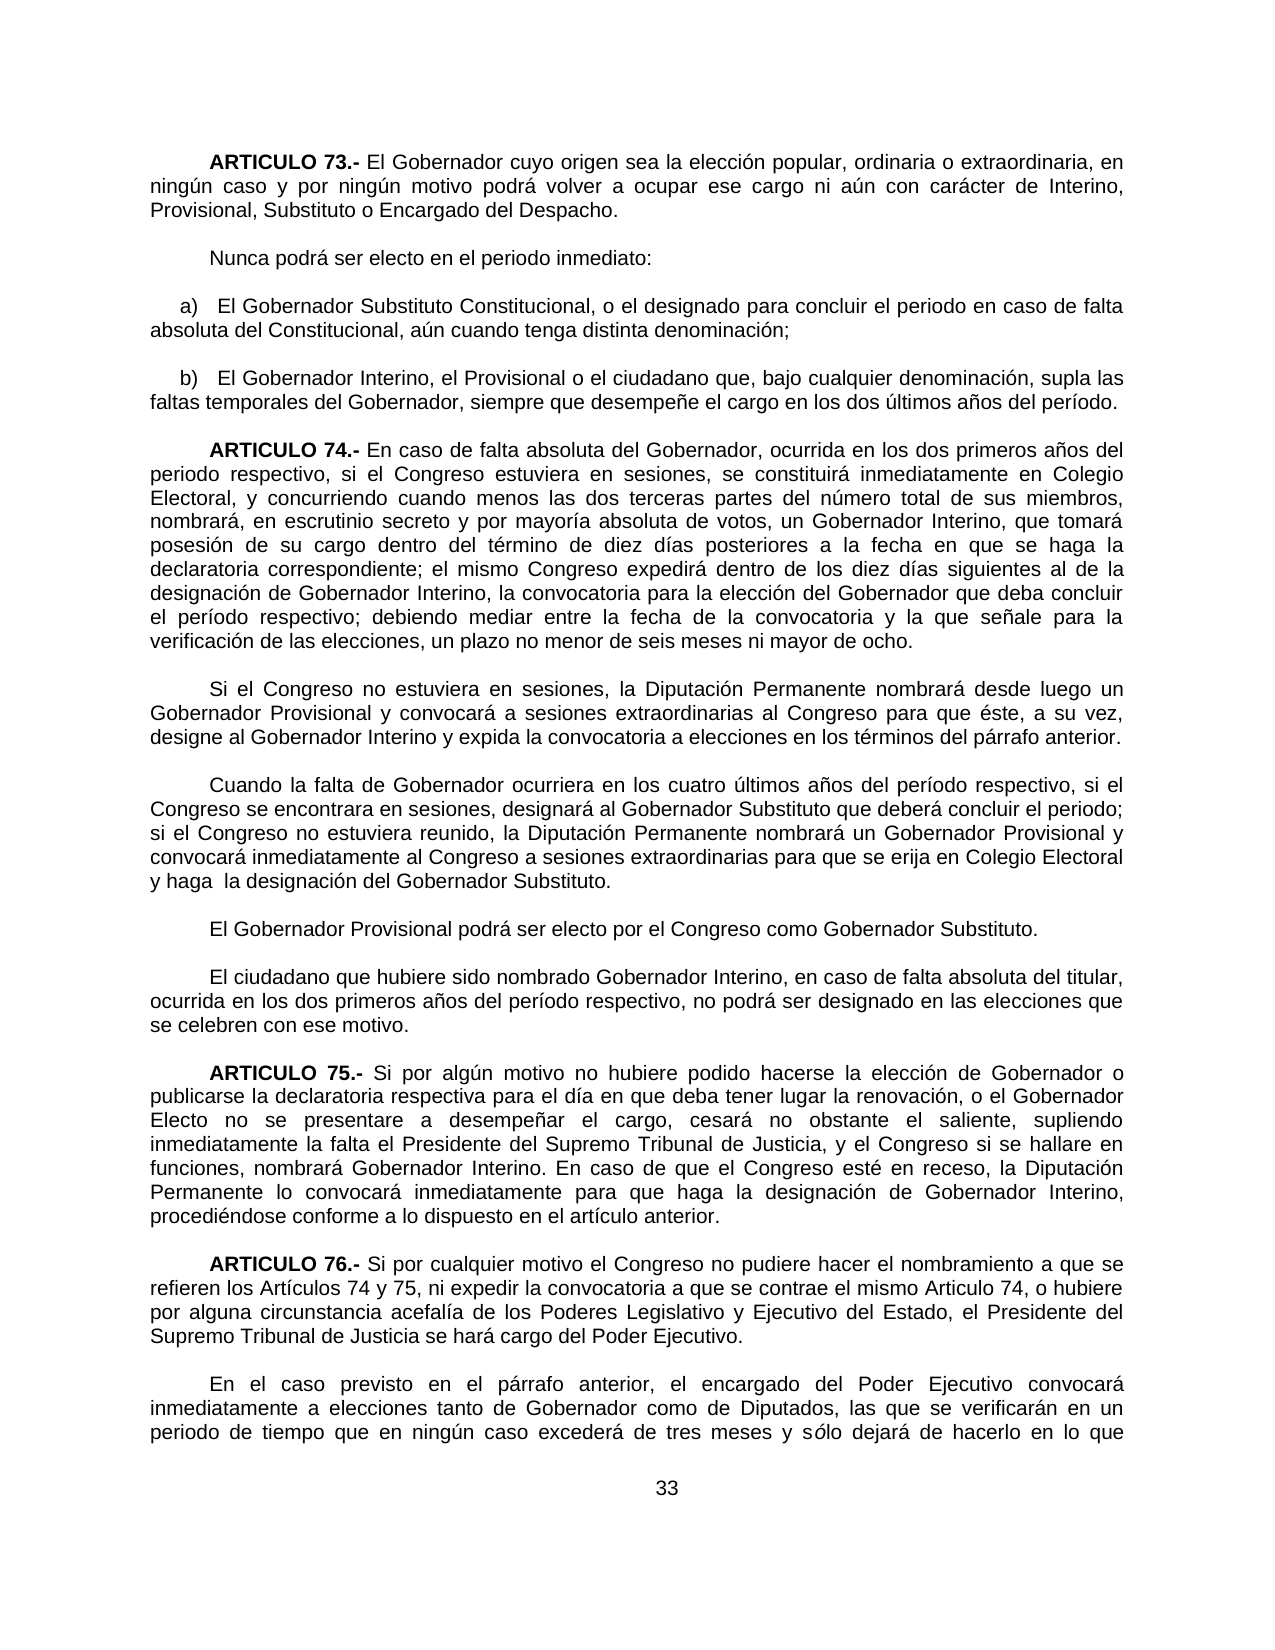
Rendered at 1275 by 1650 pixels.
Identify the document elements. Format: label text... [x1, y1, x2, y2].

text ARTICULO 76.- Si por cualquier motivo el Congreso no pudiere hacer el nombramiento a que se refieren los Artículos 74 y 75, ni expedir la convocatoria a que se contrae el mismo Articulo 74, o hubiere por alguna circunstancia acefalía de los Poderes Legislativo y Ejecutivo del Estado, el Presidente del Supremo Tribunal de Justicia se hará cargo del Poder Ejecutivo. [150, 1252, 1125, 1348]
text ARTICULO 75.- Si por algún motivo no hubiere podido hacerse la elección de Gobernador o publicarse la declaratoria respectiva para el día en que deba tener lugar la renovación, o el Gobernador Electo no se presentare a desempeñar el cargo, cesará no obstante el saliente, supliendo inmediatamente la falta el Presidente del Supremo Tribunal de Justicia, y el Congreso si se hallare en funciones, nombrará Gobernador Interino. En caso de que el Congreso esté en receso, la Diputación Permanente lo convocará inmediatamente para que haga la designación de Gobernador Interino, procediéndose conforme a lo dispuesto en el artículo anterior. [150, 1060, 1125, 1228]
list El Gobernador Substituto Constitucional, o el designado para concluir el periodo en caso de falta absoluta del Constitucional, aún cuando tenga distinta denominación; [150, 294, 1125, 342]
text ARTICULO 73.- El Gobernador cuyo origen sea la elección popular, ordinaria o extraordinaria, en ningún caso y por ningún motivo podrá volver a ocupar ese cargo ni aún con carácter de Interino, Provisional, Substituto o Encargado del Despacho. [150, 150, 1125, 222]
list El Gobernador Interino, el Provisional o el ciudadano que, bajo cualquier denominación, supla las faltas temporales del Gobernador, siempre que desempeñe el cargo en los dos últimos años del período. [150, 366, 1125, 413]
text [150, 1372, 1125, 1444]
text El Gobernador Provisional podrá ser electo por el Congreso como Gobernador Substituto. [150, 917, 1125, 941]
text El ciudadano que hubiere sido nombrado Gobernador Interino, en caso de falta absoluta del titular, ocurrida en los dos primeros años del período respectivo, no podrá ser designado en las elecciones que se celebren con ese motivo. [150, 964, 1125, 1036]
text Si el Congreso no estuviera en sesiones, la Diputación Permanente nombrará desde luego un Gobernador Provisional y convocará a sesiones extraordinarias al Congreso para que éste, a su vez, designe al Gobernador Interino y expida la convocatoria a elecciones en los términos del párrafo anterior. [150, 677, 1125, 749]
text ARTICULO 74.- En caso de falta absoluta del Gobernador, ocurrida en los dos primeros años del periodo respectivo, si el Congreso estuviera en sesiones, se constituirá inmediatamente en Colegio Electoral, y concurriendo cuando menos las dos terceras partes del número total de sus miembros, nombrará, en escrutinio secreto y por mayoría absoluta de votos, un Gobernador Interino, que tomará posesión de su cargo dentro del término de diez días posteriores a la fecha en que se haga la declaratoria correspondiente; el mismo Congreso expedirá dentro de los diez días siguientes al de la designación de Gobernador Interino, la convocatoria para la elección del Gobernador que deba concluir el período respectivo; debiendo mediar entre la fecha de la convocatoria y la que señale para la verificación de las elecciones, un plazo no menor de seis meses ni mayor de ocho. [150, 437, 1125, 653]
text Cuando la falta de Gobernador ocurriera en los cuatro últimos años del período respectivo, si el Congreso se encontrara en sesiones, designará al Gobernador Substituto que deberá concluir el periodo; si el Congreso no estuviera reunido, la Diputación Permanente nombrará un Gobernador Provisional y convocará inmediatamente al Congreso a sesiones extraordinarias para que se erija en Colegio Electoral y haga la designación del Gobernador Substituto. [150, 773, 1125, 893]
text Nunca podrá ser electo en el periodo inmediato: [150, 246, 1125, 270]
